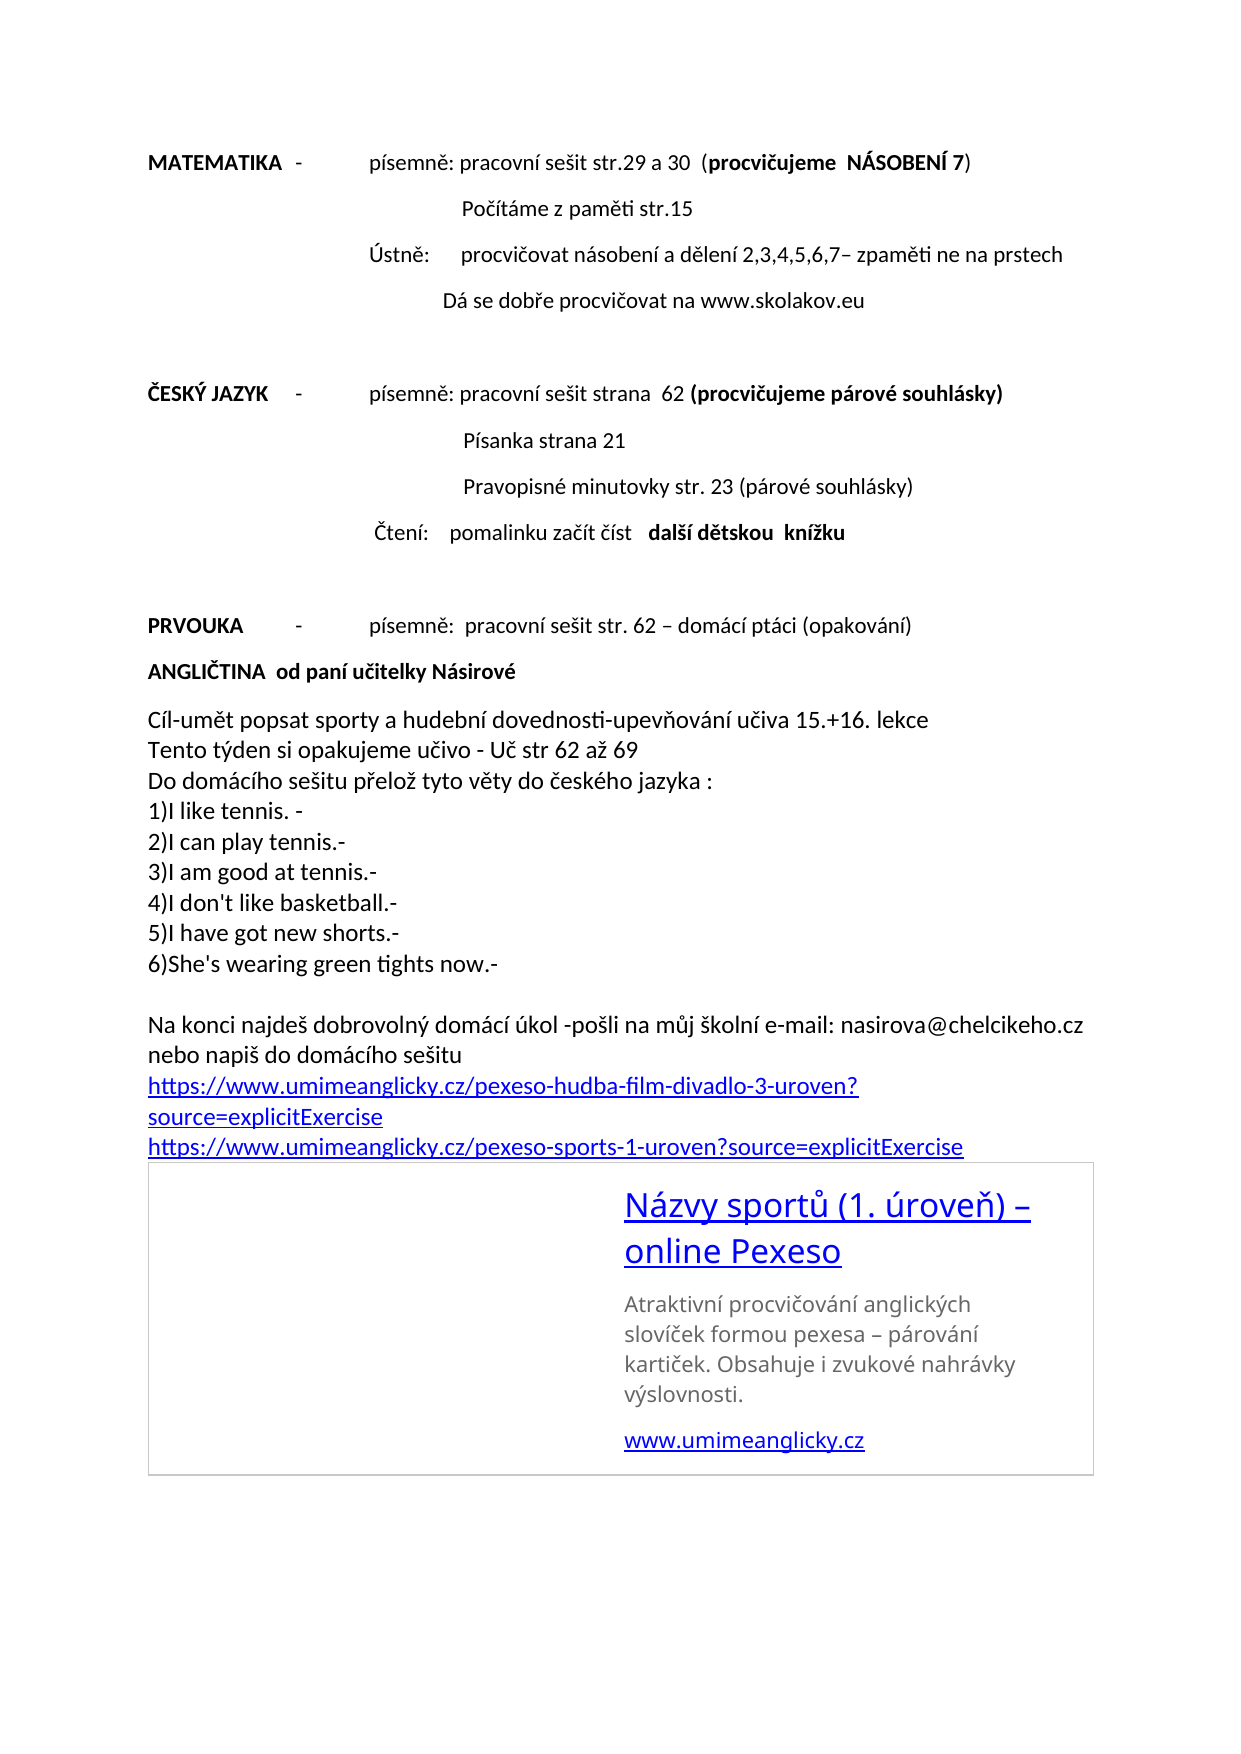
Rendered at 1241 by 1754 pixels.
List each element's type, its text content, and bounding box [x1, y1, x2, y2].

text Tento týden si opakujeme učivo - Uč str 62 až 69 [148, 734, 1093, 765]
text 2)I can play tennis.- [148, 826, 1093, 856]
text Dá se dobře procvičovat na www.skolakov.eu [148, 287, 1093, 315]
text https://www.umimeanglicky.cz/pexeso-hudba-film-divadlo-3-uroven?source=explicitExercise [148, 1070, 1093, 1131]
text 1)I like tennis. - [148, 795, 1093, 826]
table_header Názvy sportů (1. úroveň) – online Pexeso Atraktivní procvičování anglických slovíček formou pexesa – párování kartiček. Obsahuje i zvukové nahrávky výslovnosti. www.umimeanglicky.cz [605, 1163, 1093, 1474]
text Na konci najdeš dobrovolný domácí úkol -pošli na můj školní e-mail: nasirova@chelcikeho.cz nebo napiš do domácího sešitu [148, 1009, 1093, 1070]
text ČESKÝ JAZYK - písemně: pracovní sešit strana 62 (procvičujeme párové souhlásky) [148, 379, 1093, 407]
text Písanka strana 21 [148, 426, 1093, 454]
text Cíl-umět popsat sporty a hudební dovednosti-upevňování učiva 15.+16. lekce [148, 704, 1093, 734]
text Počítáme z paměti str.15 [148, 194, 1093, 222]
text 3)I am good at tennis.- [148, 856, 1093, 887]
text Pravopisné minutovky str. 23 (párové souhlásky) [148, 472, 1093, 500]
text PRVOUKA - písemně: pracovní sešit str. 62 – domácí ptáci (opakování) [148, 611, 1093, 639]
text 4)I don't like basketball.- [148, 887, 1093, 917]
text Do domácího sešitu přelož tyto věty do českého jazyka : [148, 765, 1093, 795]
text 6)She's wearing green tights now.- [148, 948, 1093, 978]
text 5)I have got new shorts.- [148, 917, 1093, 948]
text https://www.umimeanglicky.cz/pexeso-sports-1-uroven?source=explicitExercise [148, 1131, 1093, 1162]
table_header [149, 1163, 605, 1474]
text Čtení: pomalinku začít číst další dětskou knížku [148, 518, 1093, 546]
text MATEMATIKA - písemně: pracovní sešit str.29 a 30 (procvičujeme NÁSOBENÍ 7) [148, 148, 1093, 176]
text Ústně: procvičovat násobení a dělení 2,3,4,5,6,7– zpaměti ne na prstech [148, 240, 1093, 268]
text ANGLIČTINA od paní učitelky Násirové [148, 657, 1093, 686]
